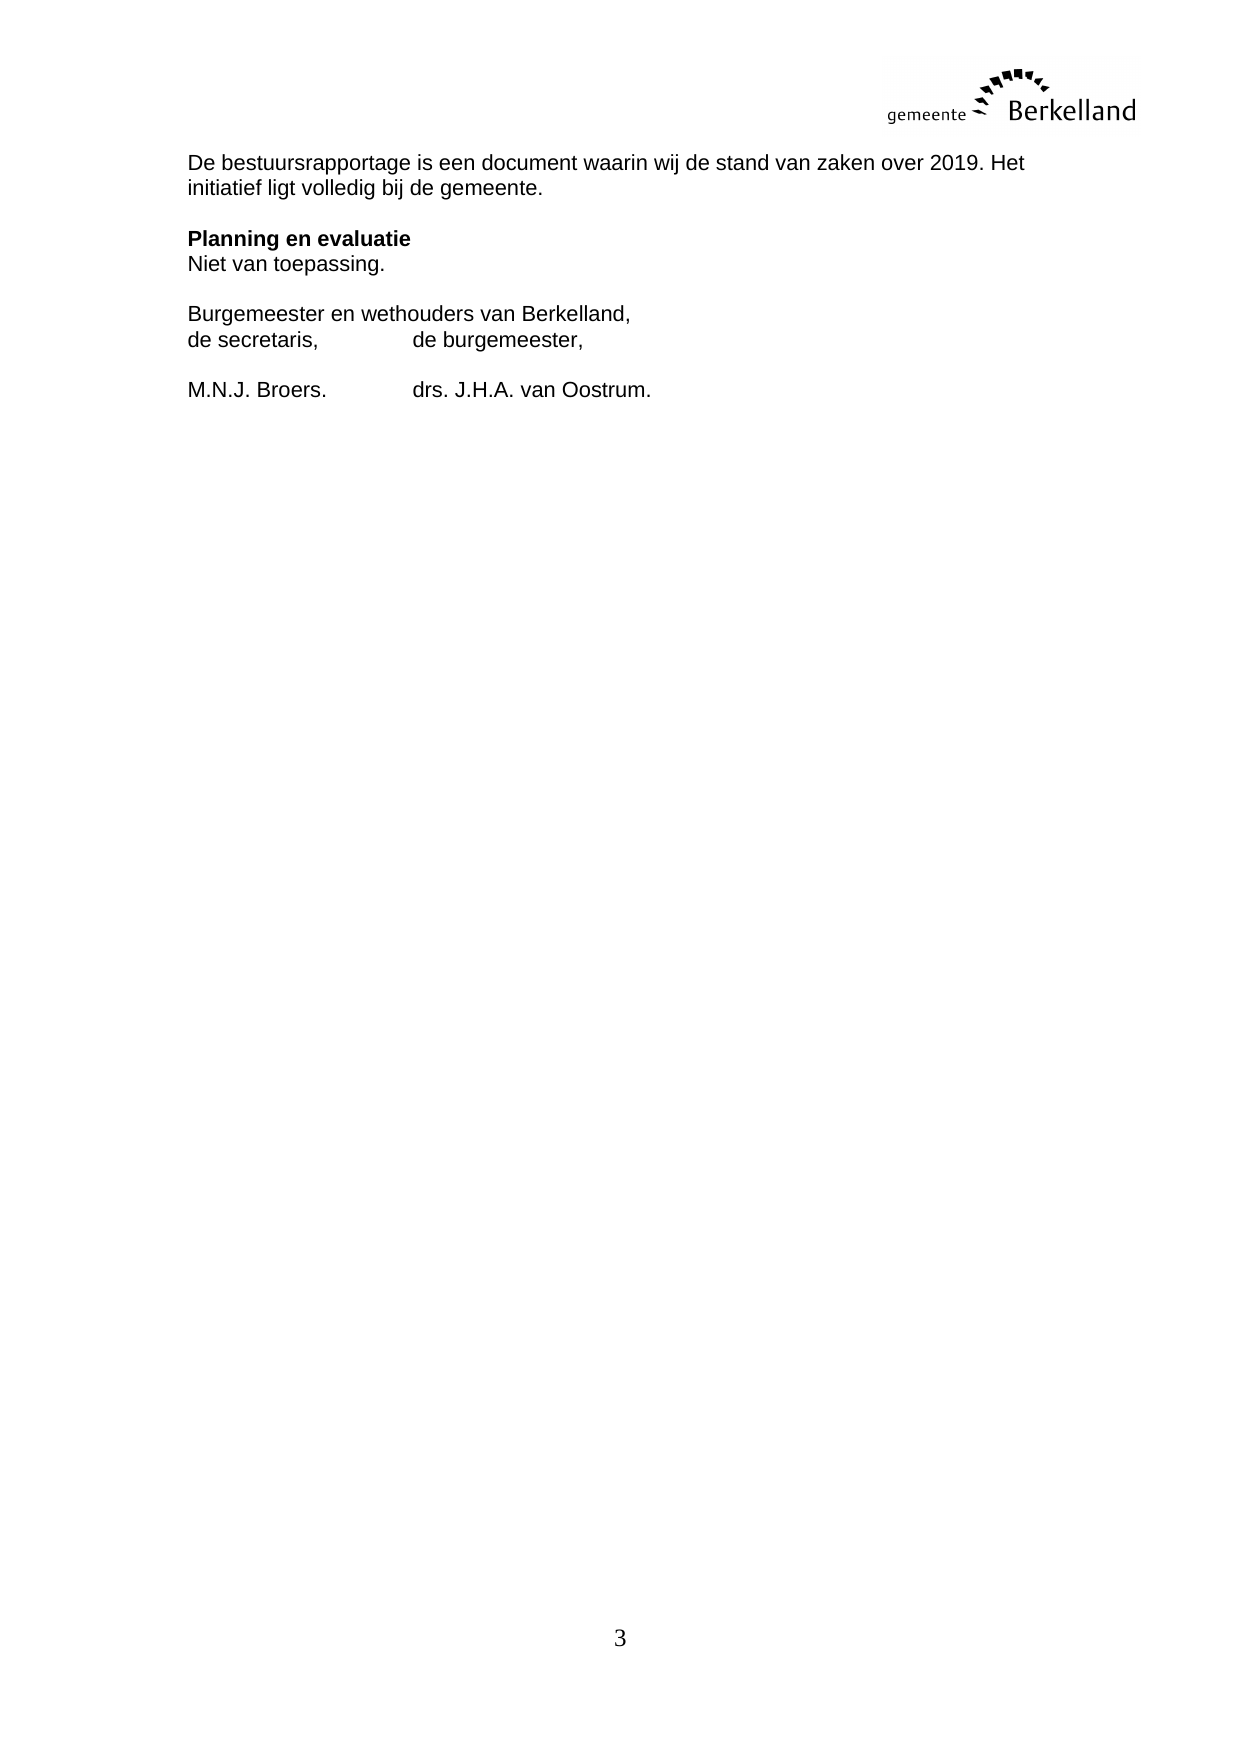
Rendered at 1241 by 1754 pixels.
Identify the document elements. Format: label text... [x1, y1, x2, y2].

text Burgemeester en wethouders van Berkelland, [187, 301, 1053, 326]
text de secretaris, de burgemeester, [187, 326, 1053, 352]
text Planning en evaluatie [187, 226, 1053, 251]
text M.N.J. Broers. drs. J.H.A. van Oostrum. [187, 377, 1053, 402]
text De bestuursrapportage is een document waarin wij de stand van zaken over 2019. Het initiatief ligt volledig bij de gemeente. [187, 150, 1053, 200]
text Niet van toepassing. [187, 251, 1053, 276]
picture [882, 56, 1141, 137]
